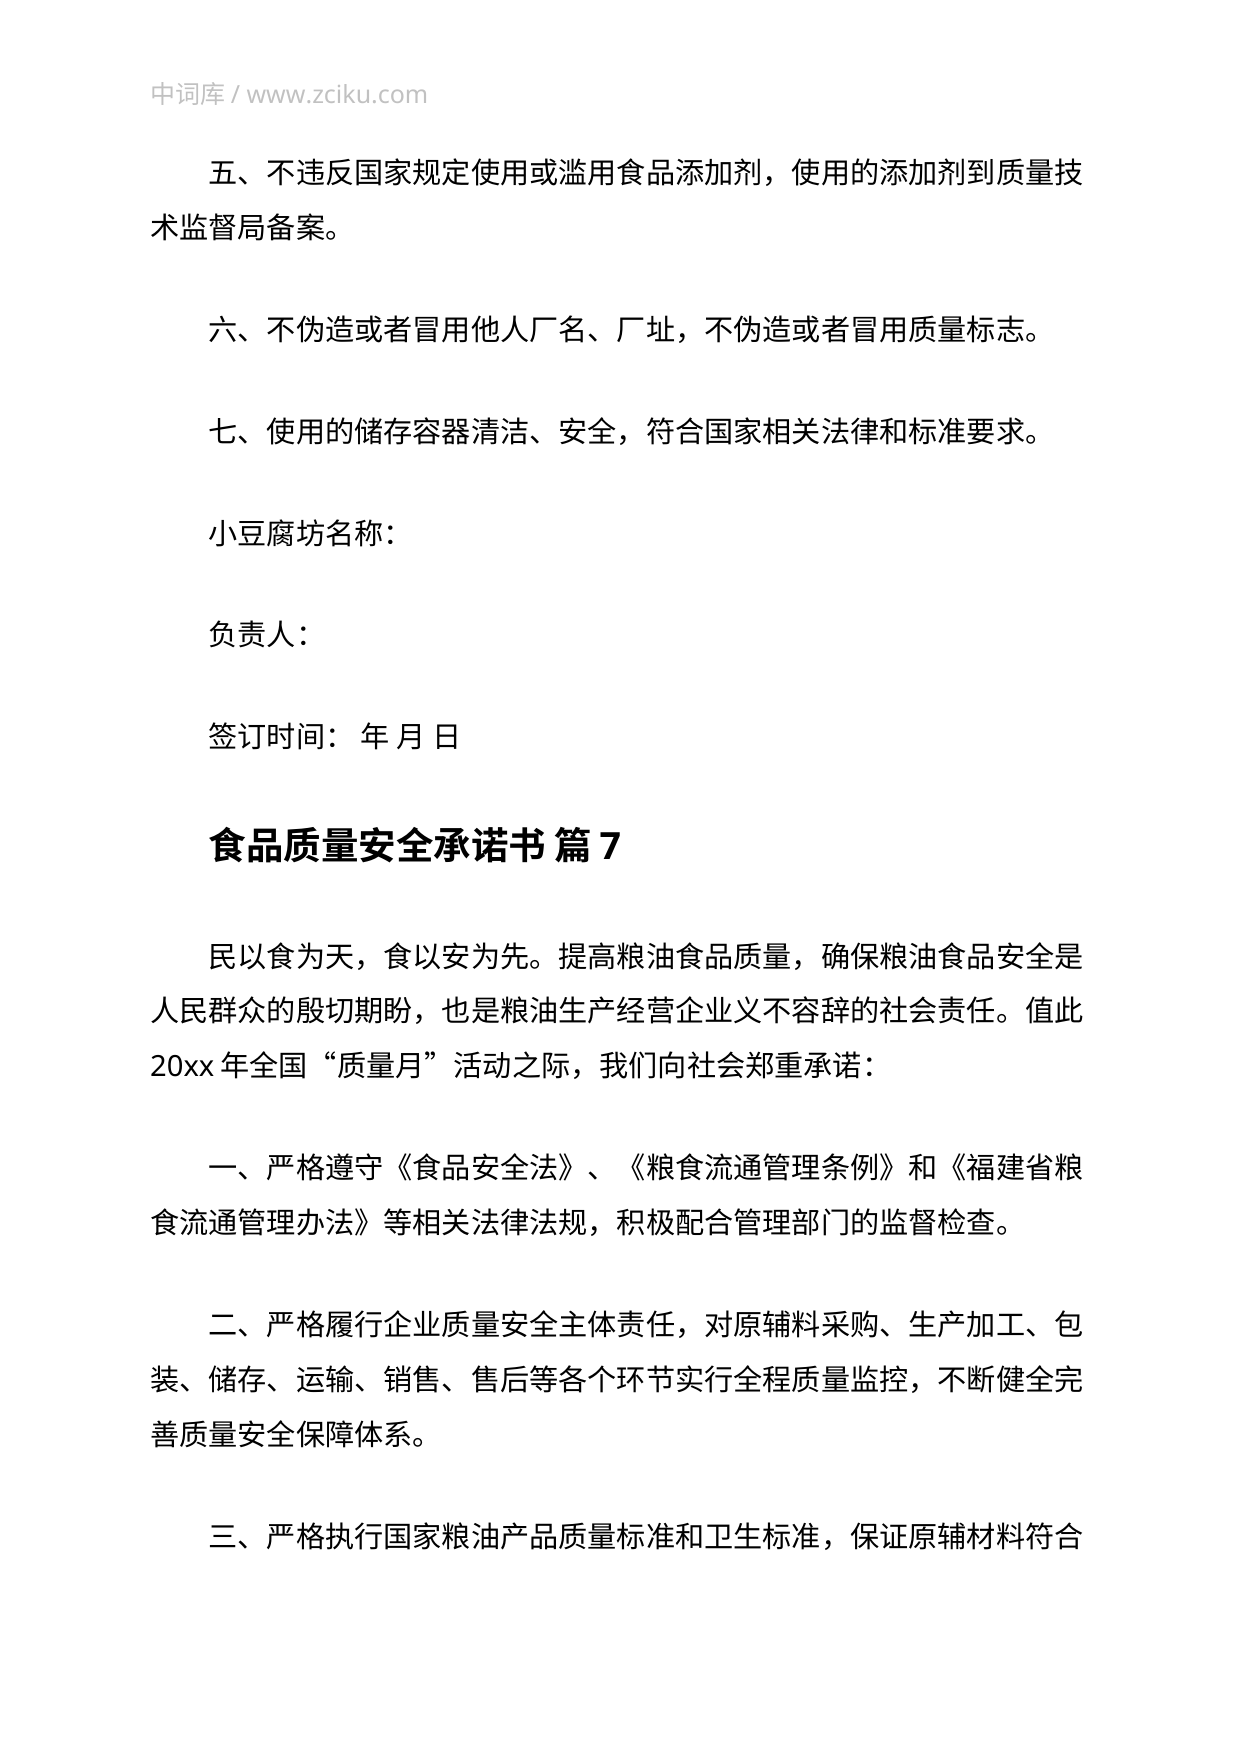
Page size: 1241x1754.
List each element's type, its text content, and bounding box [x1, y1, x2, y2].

text 五、不违反国家规定使用或滥用食品添加剂，使用的添加剂到质量技术监督局备案。 [150, 150, 1090, 247]
text 民以食为天，食以安为先。提高粮油食品质量，确保粮油食品安全是人民群众的殷切期盼，也是粮油生产经营企业义不容辞的社会责任。值此20xx年全国“质量月”活动之际，我们向社会郑重承诺： [150, 933, 1090, 1085]
text 七、使用的储存容器清洁、安全，符合国家相关法律和标准要求。 [150, 408, 1090, 451]
text 二、严格履行企业质量安全主体责任，对原辅料采购、生产加工、包装、储存、运输、销售、售后等各个环节实行全程质量监控，不断健全完善质量安全保障体系。 [150, 1302, 1090, 1454]
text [150, 1513, 1090, 1555]
text 签订时间： 年 月 日 [150, 714, 1090, 756]
text 负责人： [150, 612, 1090, 654]
text 一、严格遵守《食品安全法》、《粮食流通管理条例》和《福建省粮食流通管理办法》等相关法律法规，积极配合管理部门的监督检查。 [150, 1145, 1090, 1242]
text 食品质量安全承诺书 篇7 [150, 816, 1090, 870]
text 六、不伪造或者冒用他人厂名、厂址，不伪造或者冒用质量标志。 [150, 307, 1090, 349]
text 小豆腐坊名称： [150, 510, 1090, 552]
